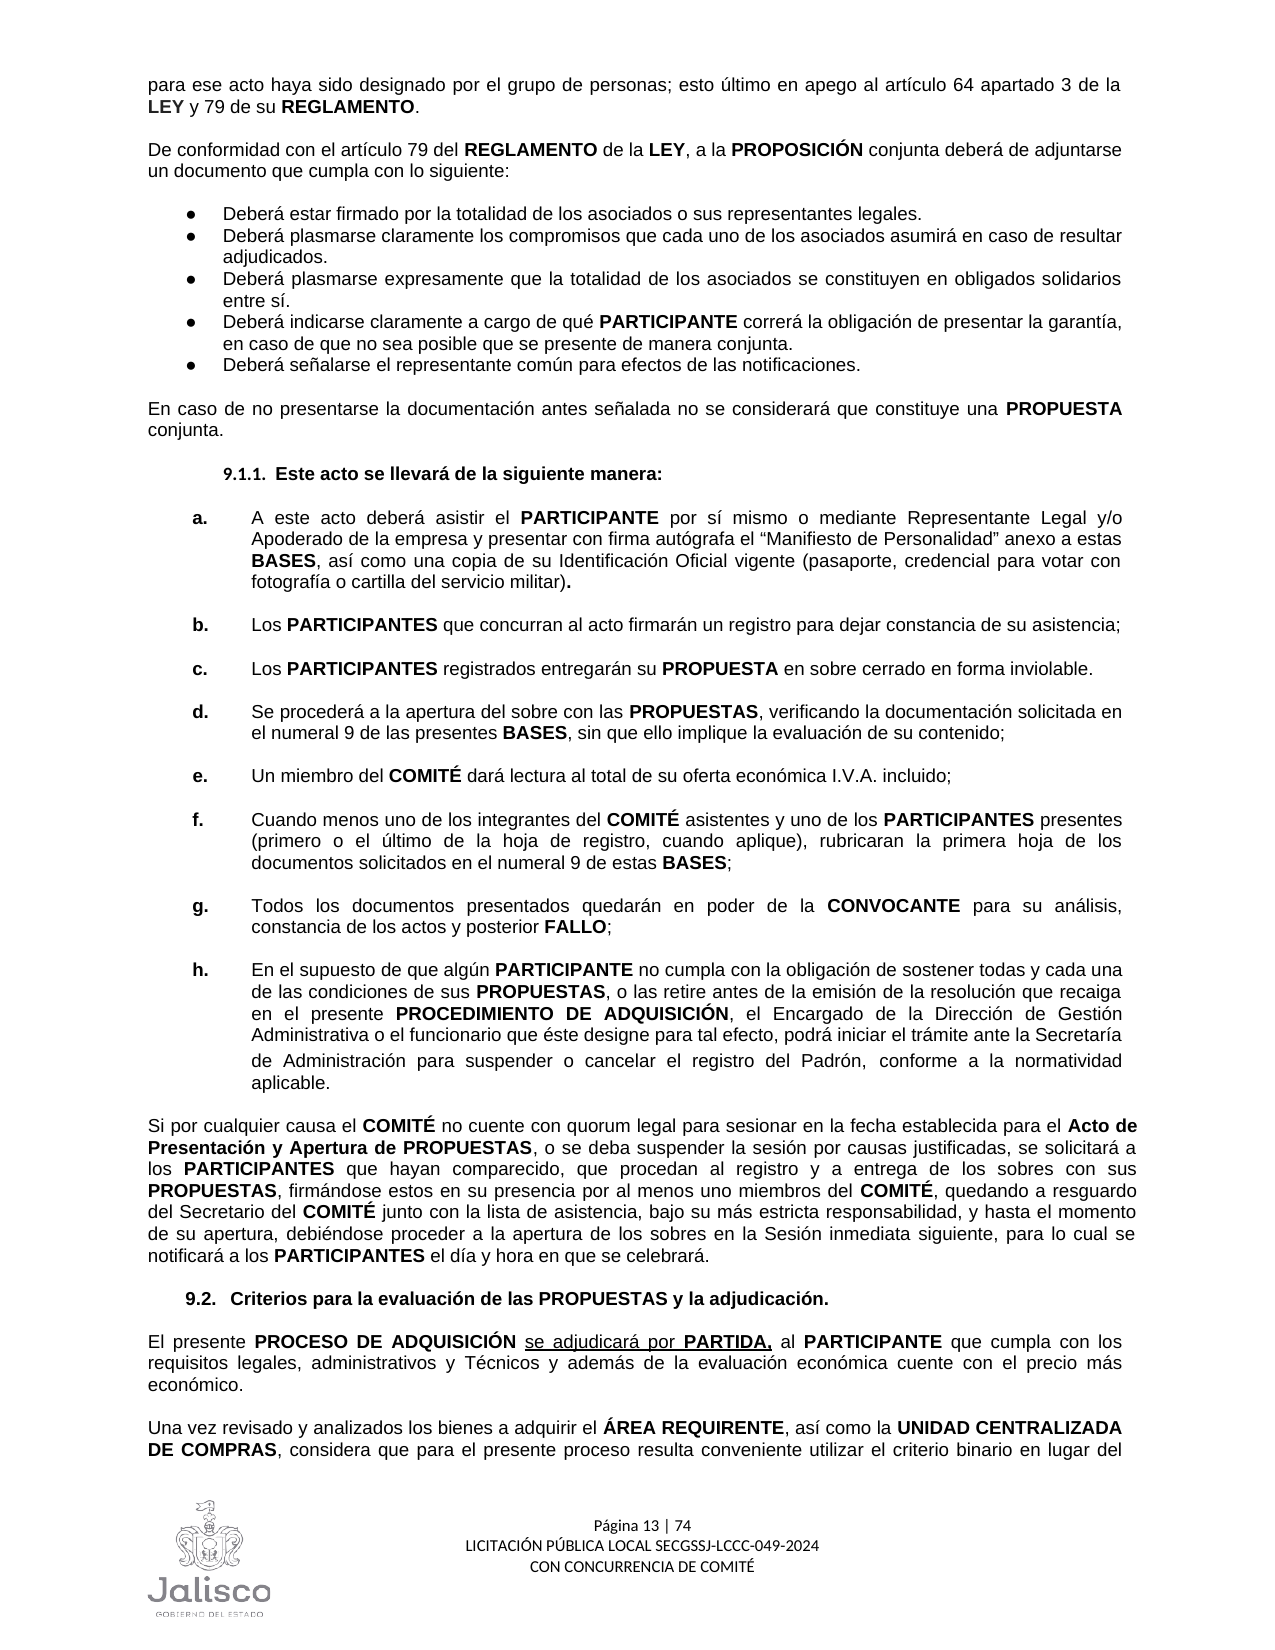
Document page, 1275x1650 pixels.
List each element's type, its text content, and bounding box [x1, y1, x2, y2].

picture [147, 1500, 271, 1617]
list Todos los documentos presentados quedarán en poder de la CONVOCANTE para su análisis, constancia de los actos y posterior FALLO; [192, 894, 1122, 938]
text En caso de no presentarse la documentación antes señalada no se considerará que constituye una PROPUESTA conjunta. [148, 397, 1122, 440]
list Deberá señalarse el representante común para efectos de las notificaciones. [185, 354, 1122, 376]
list Los PARTICIPANTES que concurran al acto firmarán un registro para dejar constancia de su asistencia; [192, 614, 1122, 636]
list Se procederá a la apertura del sobre con las PROPUESTAS, verificando la documentación solicitada en el numeral 9 de las presentes BASES, sin que ello implique la evaluación de su contenido; [192, 701, 1122, 744]
list Los PARTICIPANTES registrados entregarán su PROPUESTA en sobre cerrado en forma inviolable. [192, 657, 1122, 679]
text El presente PROCESO DE ADQUISICIÓN se adjudicará por PARTIDA, al PARTICIPANTE que cumpla con los requisitos legales, administrativos y Técnicos y además de la evaluación económica cuente con el precio más económico. [148, 1331, 1122, 1395]
text De conformidad con el artículo 79 del REGLAMENTO de la LEY, a la PROPOSICIÓN conjunta deberá de adjuntarse un documento que cumpla con lo siguiente: [148, 138, 1122, 182]
list Criterios para la evaluación de las PROPUESTAS y la adjudicación. [185, 1287, 1122, 1309]
list Deberá indicarse claramente a cargo de qué PARTICIPANTE correrá la obligación de presentar la garantía, en caso de que no sea posible que se presente de manera conjunta. [185, 311, 1122, 354]
list Este acto se llevará de la siguiente manera: [223, 462, 1122, 485]
list Deberá plasmarse claramente los compromisos que cada uno de los asociados asumirá en caso de resultar adjudicados. [185, 225, 1122, 268]
list Cuando menos uno de los integrantes del COMITÉ asistentes y uno de los PARTICIPANTES presentes (primero o el último de la hoja de registro, cuando aplique), rubricaran la primera hoja de los documentos solicitados en el numeral 9 de estas BASES; [192, 808, 1122, 873]
list En el supuesto de que algún PARTICIPANTE no cumpla con la obligación de sostener todas y cada una de las condiciones de sus PROPUESTAS, o las retire antes de la emisión de la resolución que recaiga en el presente PROCEDIMIENTO DE ADQUISICIÓN, el Encargado de la Dirección de Gestión Administrativa o el funcionario que éste designe para tal efecto, podrá iniciar el trámite ante la Secretaría de Administración para suspender o cancelar el registro del Padrón, conforme a la normatividad aplicable. [192, 959, 1122, 1093]
text Si por cualquier causa el COMITÉ no cuente con quorum legal para sesionar en la fecha establecida para el Acto de Presentación y Apertura de PROPUESTAS, o se deba suspender la sesión por causas justificadas, se solicitará a los PARTICIPANTES que hayan comparecido, que procedan al registro y a entrega de los sobres con sus PROPUESTAS, firmándose estos en su presencia por al menos uno miembros del COMITÉ, quedando a resguardo del Secretario del COMITÉ junto con la lista de asistencia, bajo su más estricta responsabilidad, y hasta el momento de su apertura, debiéndose proceder a la apertura de los sobres en la Sesión inmediata siguiente, para lo cual se notificará a los PARTICIPANTES el día y hora en que se celebrará. [148, 1115, 1137, 1266]
list A este acto deberá asistir el PARTICIPANTE por sí mismo o mediante Representante Legal y/o Apoderado de la empresa y presentar con firma autógrafa el “Manifiesto de Personalidad” anexo a estas BASES, así como una copia de su Identificación Oficial vigente (pasaporte, credencial para votar con fotografía o cartilla del servicio militar). [192, 506, 1122, 593]
list Un miembro del COMITÉ dará lectura al total de su oferta económica I.V.A. incluido; [192, 765, 1122, 787]
list Deberá plasmarse expresamente que la totalidad de los asociados se constituyen en obligados solidarios entre sí. [185, 268, 1122, 311]
list Deberá estar firmado por la totalidad de los asociados o sus representantes legales. [185, 203, 1122, 225]
